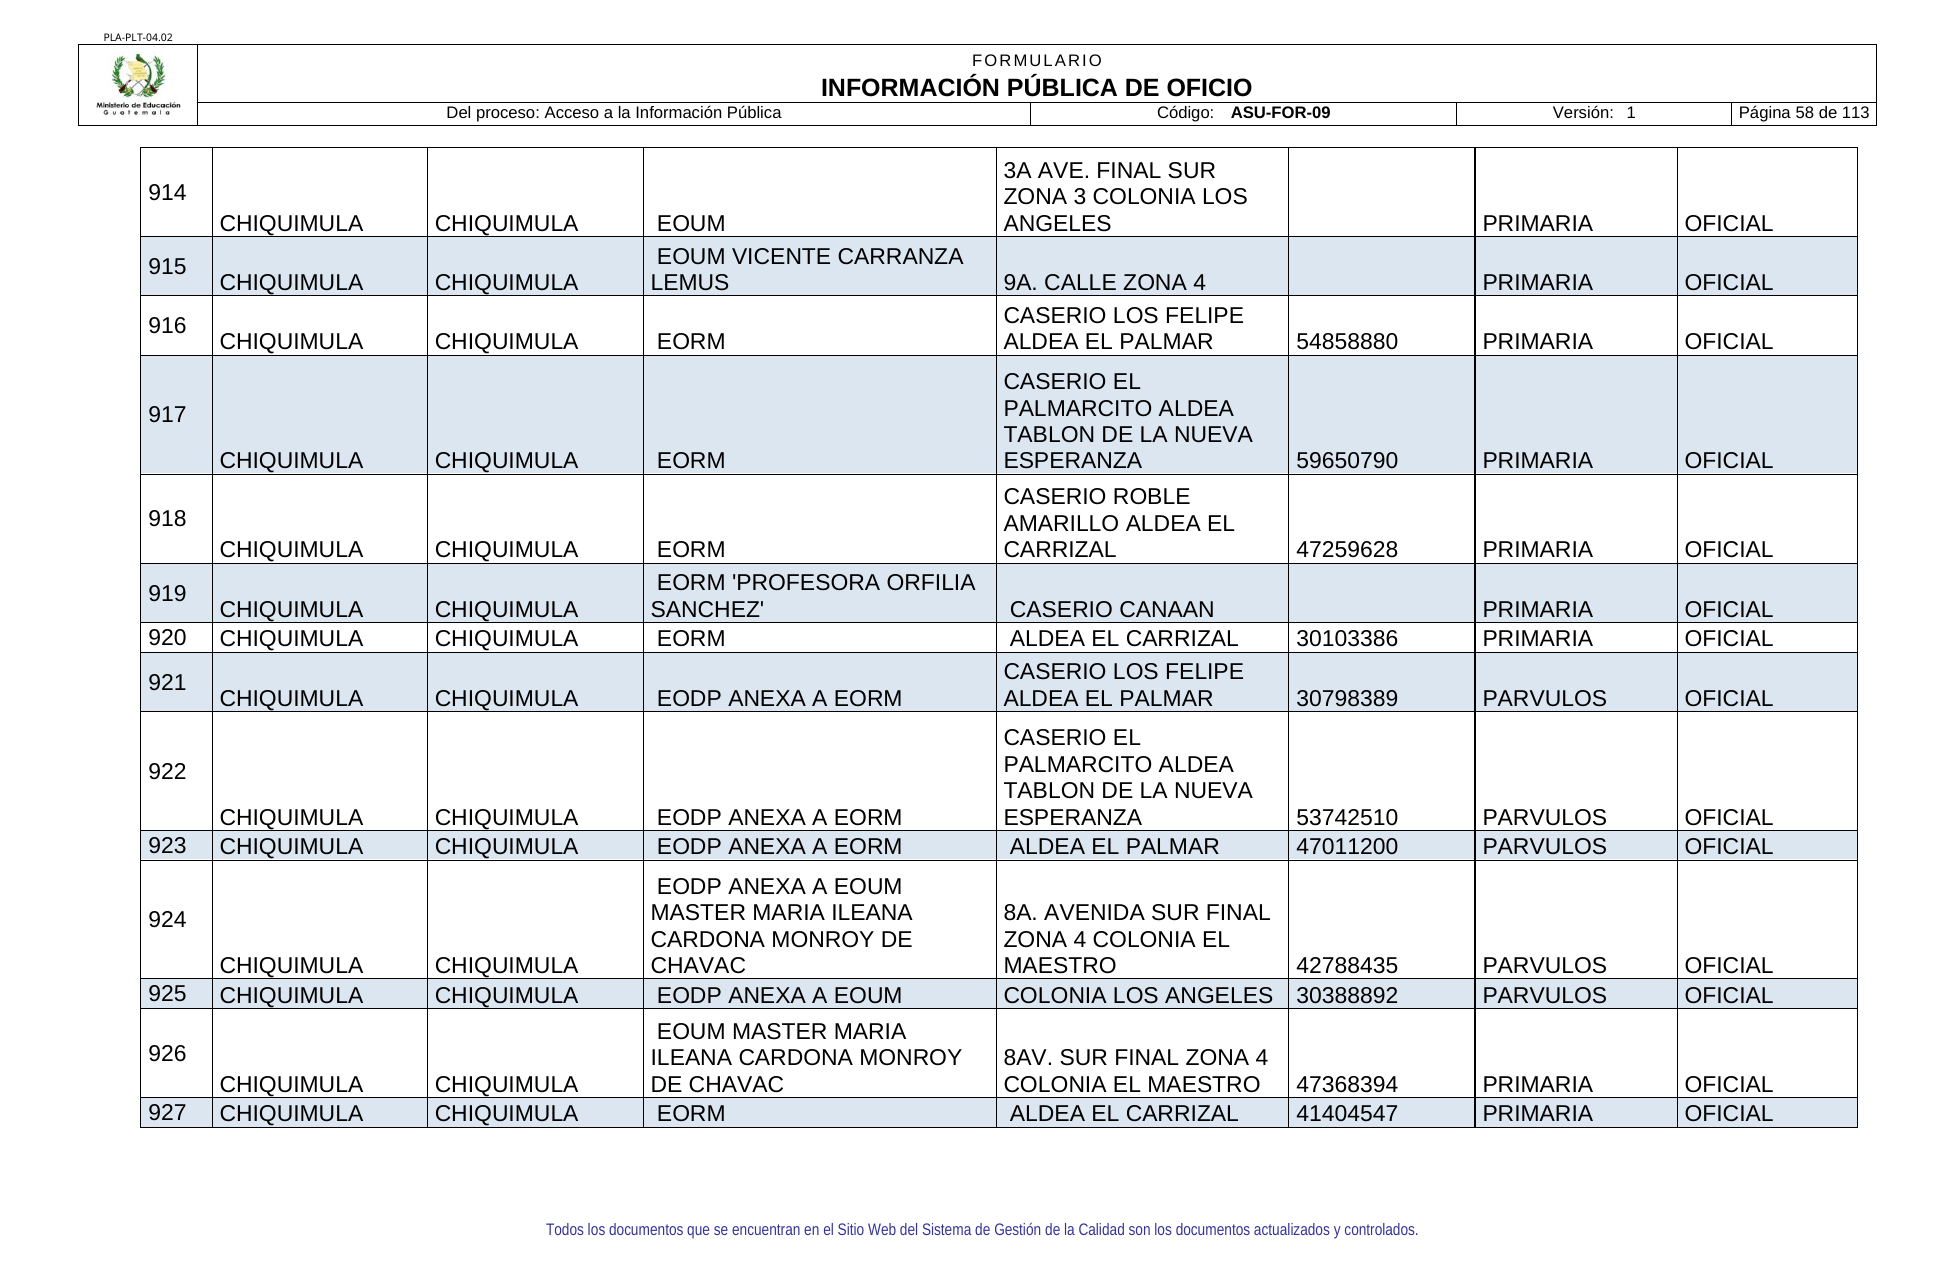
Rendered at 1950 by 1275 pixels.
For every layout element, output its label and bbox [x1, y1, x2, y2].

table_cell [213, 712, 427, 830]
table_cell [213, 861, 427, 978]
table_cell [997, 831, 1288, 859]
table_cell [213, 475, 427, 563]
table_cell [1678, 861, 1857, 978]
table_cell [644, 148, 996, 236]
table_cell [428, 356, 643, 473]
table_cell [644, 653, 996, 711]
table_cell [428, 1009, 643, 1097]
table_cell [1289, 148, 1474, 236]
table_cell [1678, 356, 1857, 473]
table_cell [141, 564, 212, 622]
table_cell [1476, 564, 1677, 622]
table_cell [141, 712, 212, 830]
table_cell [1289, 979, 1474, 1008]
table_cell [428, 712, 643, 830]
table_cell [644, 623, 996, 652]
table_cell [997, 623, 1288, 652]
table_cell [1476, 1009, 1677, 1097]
picture [95, 51, 181, 117]
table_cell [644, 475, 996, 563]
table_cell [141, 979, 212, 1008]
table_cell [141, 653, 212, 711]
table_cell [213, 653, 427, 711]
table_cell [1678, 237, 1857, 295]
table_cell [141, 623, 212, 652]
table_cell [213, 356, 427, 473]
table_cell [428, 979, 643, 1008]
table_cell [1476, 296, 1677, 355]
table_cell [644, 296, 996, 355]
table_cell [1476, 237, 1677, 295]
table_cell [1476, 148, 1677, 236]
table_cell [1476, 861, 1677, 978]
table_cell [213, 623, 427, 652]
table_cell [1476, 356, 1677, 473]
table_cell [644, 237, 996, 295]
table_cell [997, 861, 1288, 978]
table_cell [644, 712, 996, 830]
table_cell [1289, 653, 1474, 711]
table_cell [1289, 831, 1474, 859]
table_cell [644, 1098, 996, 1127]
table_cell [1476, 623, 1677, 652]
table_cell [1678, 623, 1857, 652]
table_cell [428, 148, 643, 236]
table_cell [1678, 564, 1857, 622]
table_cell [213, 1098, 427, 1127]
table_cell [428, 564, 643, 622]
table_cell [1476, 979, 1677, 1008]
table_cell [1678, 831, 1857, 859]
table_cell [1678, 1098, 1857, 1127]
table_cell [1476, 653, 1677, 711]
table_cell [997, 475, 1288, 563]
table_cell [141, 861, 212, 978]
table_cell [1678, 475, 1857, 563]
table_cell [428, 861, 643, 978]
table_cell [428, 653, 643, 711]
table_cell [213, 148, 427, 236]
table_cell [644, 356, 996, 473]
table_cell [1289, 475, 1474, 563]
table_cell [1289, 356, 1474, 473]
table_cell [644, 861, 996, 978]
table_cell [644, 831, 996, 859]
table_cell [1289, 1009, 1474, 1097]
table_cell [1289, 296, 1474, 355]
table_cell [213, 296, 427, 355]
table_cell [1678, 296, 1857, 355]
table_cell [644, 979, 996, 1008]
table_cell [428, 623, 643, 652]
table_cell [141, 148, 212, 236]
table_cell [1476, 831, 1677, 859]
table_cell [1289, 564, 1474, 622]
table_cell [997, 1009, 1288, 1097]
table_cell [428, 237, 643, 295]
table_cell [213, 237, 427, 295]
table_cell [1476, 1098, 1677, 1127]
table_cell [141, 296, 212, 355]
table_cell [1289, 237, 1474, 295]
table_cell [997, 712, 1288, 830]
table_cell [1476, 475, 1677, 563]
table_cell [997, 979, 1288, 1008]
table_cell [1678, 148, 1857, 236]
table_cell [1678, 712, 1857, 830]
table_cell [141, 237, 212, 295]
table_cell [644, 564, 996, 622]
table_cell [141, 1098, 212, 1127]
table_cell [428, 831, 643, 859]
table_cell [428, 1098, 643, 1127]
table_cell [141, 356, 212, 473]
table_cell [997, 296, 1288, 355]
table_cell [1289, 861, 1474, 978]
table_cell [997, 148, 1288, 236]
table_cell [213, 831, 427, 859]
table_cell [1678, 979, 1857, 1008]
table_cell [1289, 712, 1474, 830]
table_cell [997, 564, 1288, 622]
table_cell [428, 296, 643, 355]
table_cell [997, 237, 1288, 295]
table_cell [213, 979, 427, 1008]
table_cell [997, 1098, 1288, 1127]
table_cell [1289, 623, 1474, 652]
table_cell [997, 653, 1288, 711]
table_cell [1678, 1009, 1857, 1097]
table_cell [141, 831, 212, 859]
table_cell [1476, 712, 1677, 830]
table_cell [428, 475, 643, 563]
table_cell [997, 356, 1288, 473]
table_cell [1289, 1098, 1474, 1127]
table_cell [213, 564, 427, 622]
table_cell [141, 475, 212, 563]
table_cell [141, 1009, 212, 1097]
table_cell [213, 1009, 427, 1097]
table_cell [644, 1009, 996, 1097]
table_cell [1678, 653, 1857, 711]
